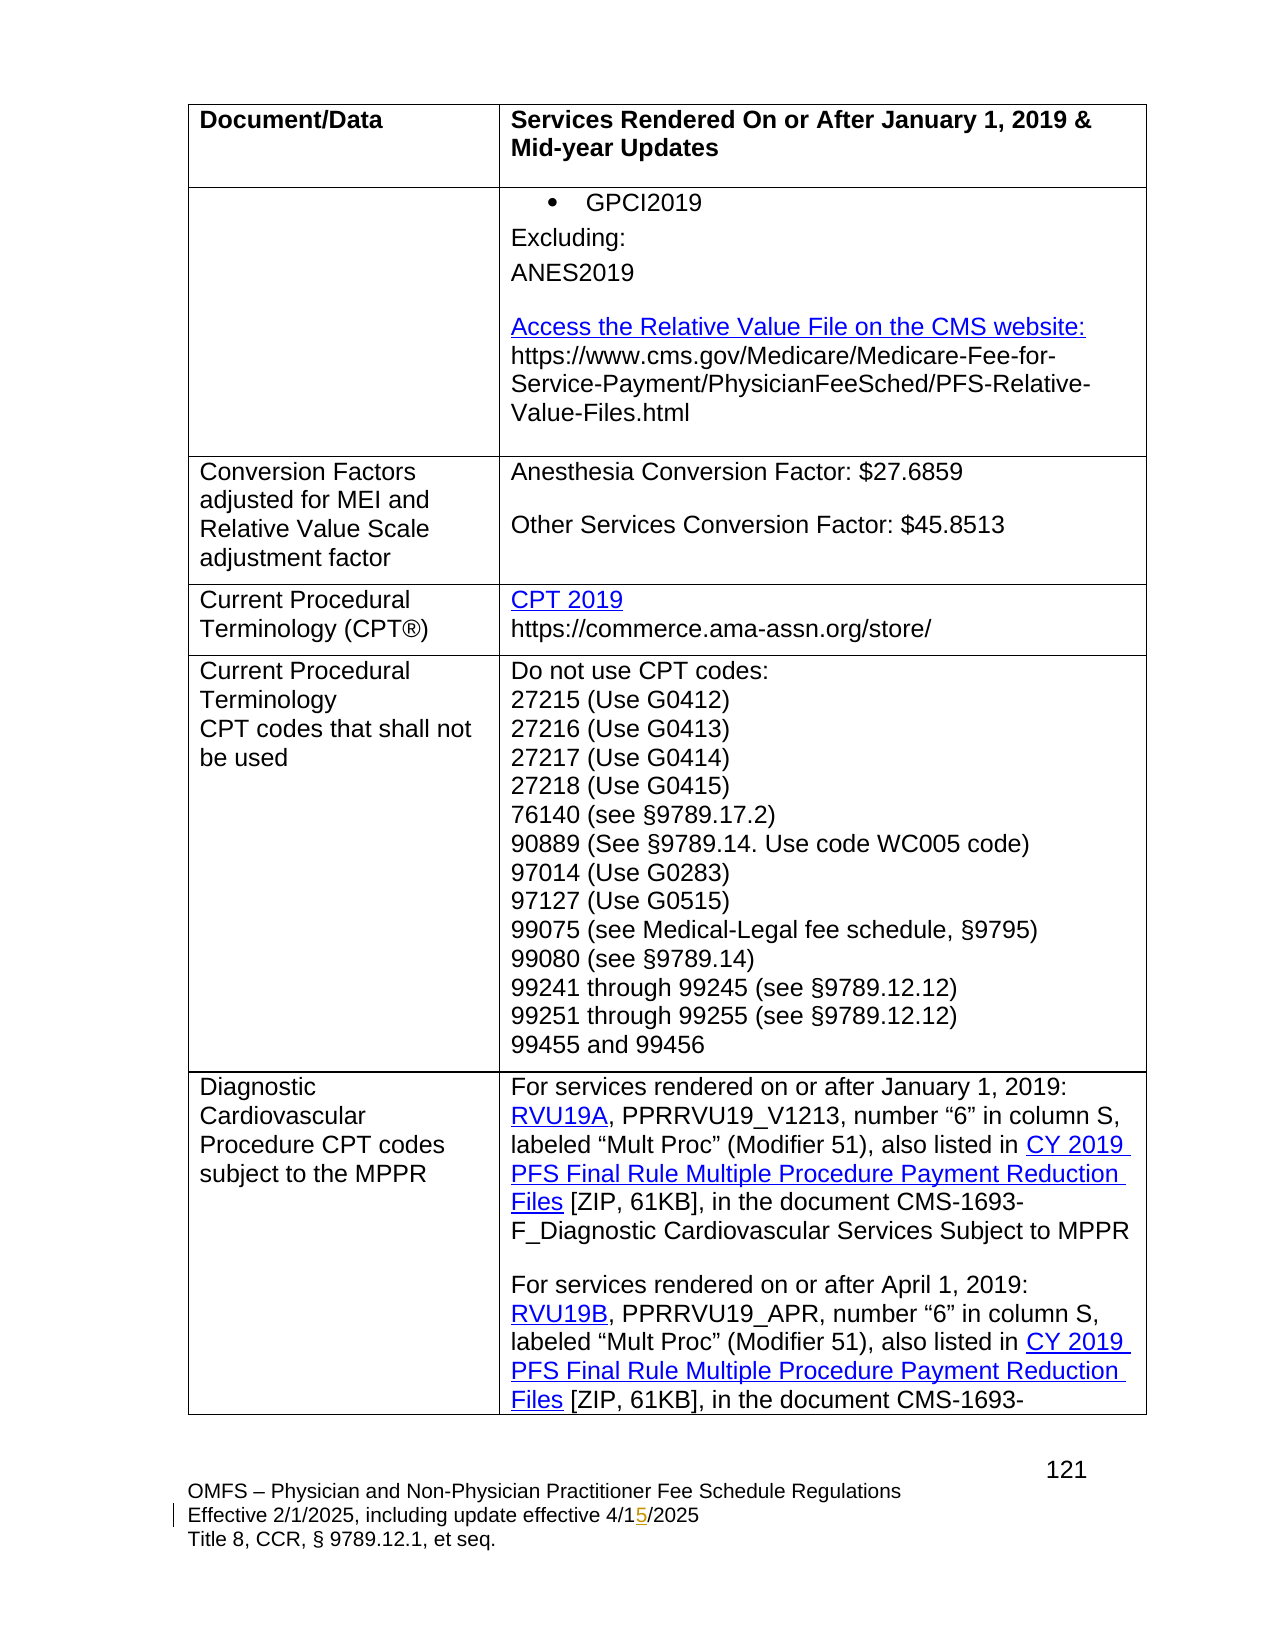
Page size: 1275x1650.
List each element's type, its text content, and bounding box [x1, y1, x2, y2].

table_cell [189, 1073, 499, 1414]
table_cell Anesthesia Conversion Factor: $27.6859 Other Services Conversion Factor: $45.8513 [500, 457, 1146, 584]
table_cell Current Procedural Terminology CPT codes that shall not be used [189, 656, 499, 1071]
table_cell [500, 1073, 1146, 1414]
table_header Services Rendered On or After January 1, 2019 & Mid-year Updates [500, 105, 1146, 187]
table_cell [500, 188, 1146, 456]
table_cell Current Procedural Terminology (CPT®) [189, 585, 499, 655]
table_header Document/Data [189, 105, 499, 187]
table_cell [189, 188, 499, 456]
table_cell CPT 2019 https://commerce.ama-assn.org/store/ [500, 585, 1146, 655]
table_cell Conversion Factors adjusted for MEI and Relative Value Scale adjustment factor [189, 457, 499, 584]
table_cell Do not use CPT codes: 27215 (Use G0412) 27216 (Use G0413) 27217 (Use G0414) 27218 (Use G0415) 76140 (see §9789.17.2) 90889 (See §9789.14. Use code WC005 code) 97014 (Use G0283) 97127 (Use G0515) 99075 (see Medical-Legal fee schedule, §9795) 99080 (see §9789.14) 99241 through 99245 (see §9789.12.12) 99251 through 99255 (see §9789.12.12) 99455 and 99456 [500, 656, 1146, 1071]
